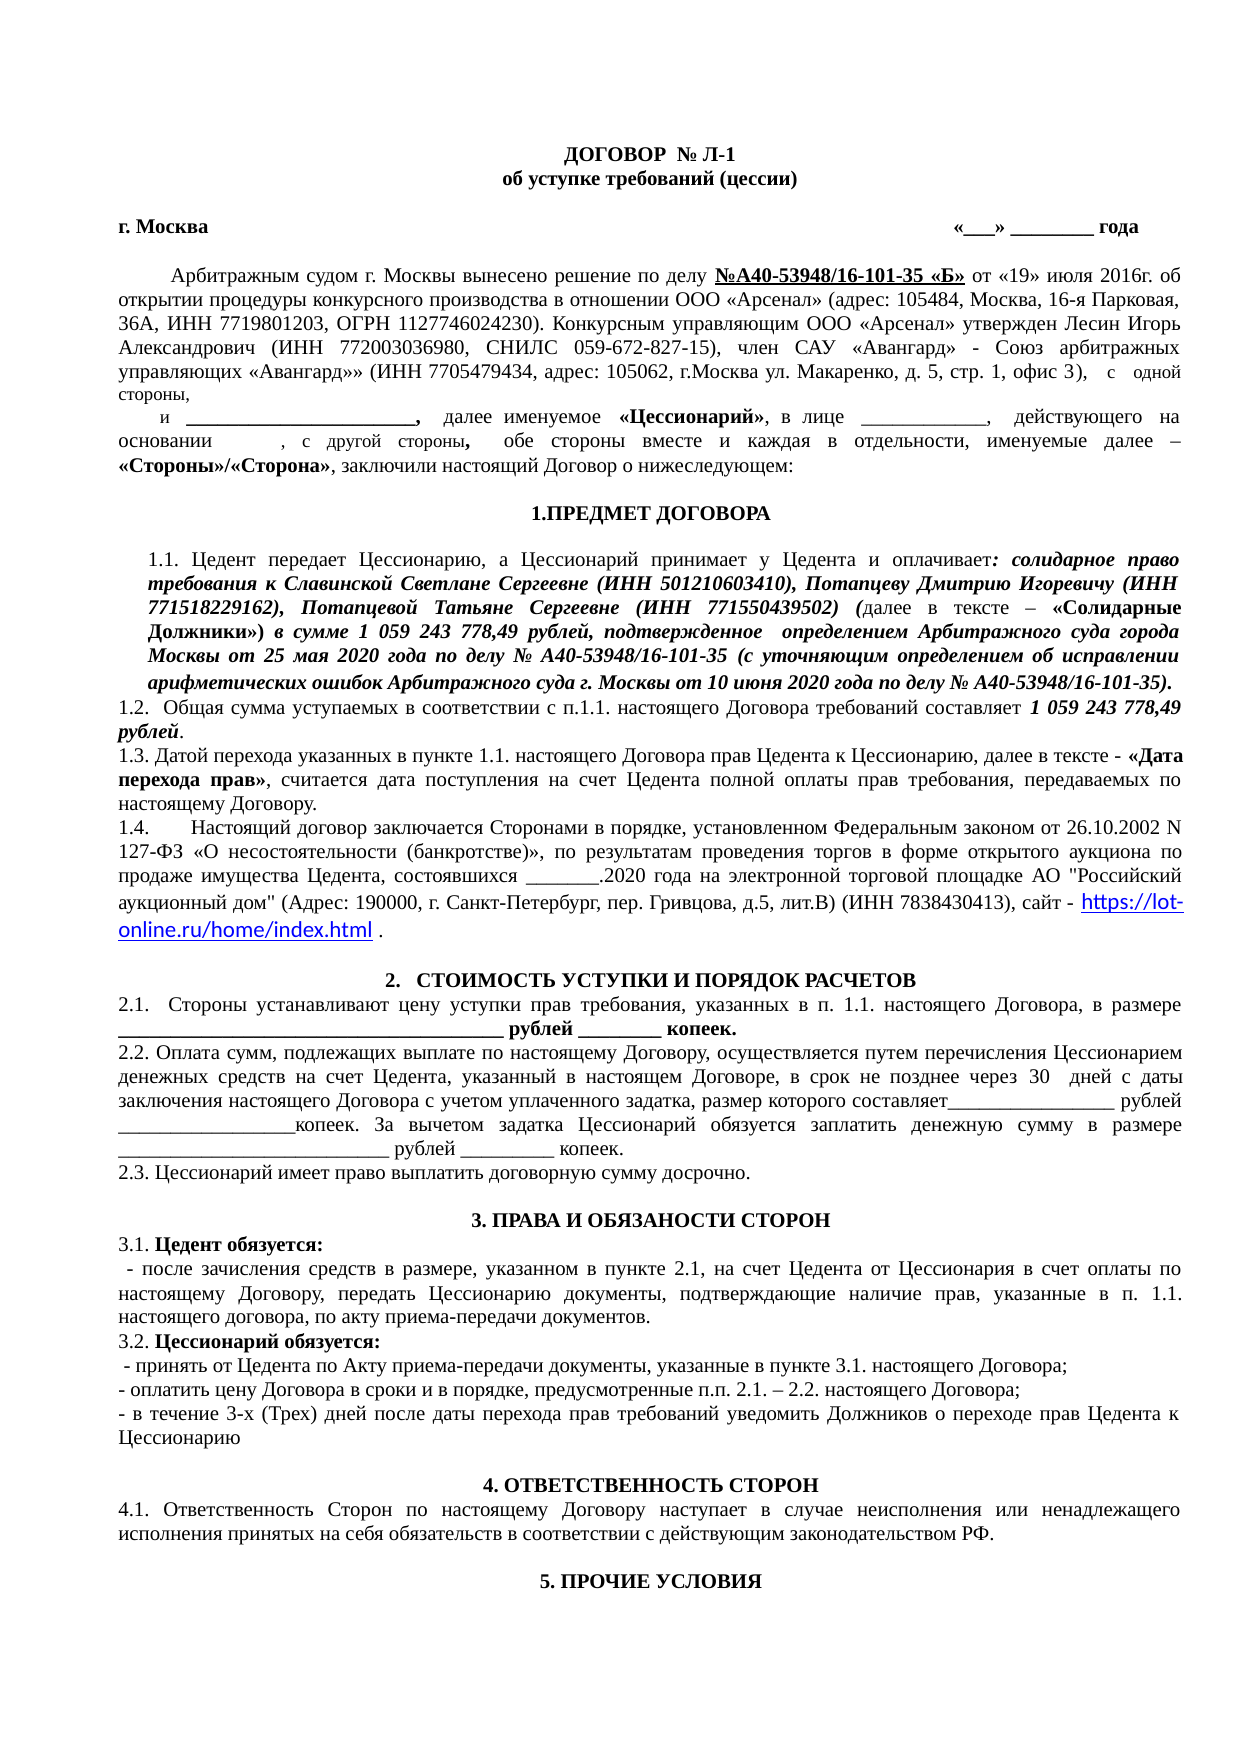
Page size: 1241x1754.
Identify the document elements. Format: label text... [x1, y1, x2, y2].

text Арбитражным судом г. Москвы вынесено решение по делу №А40-53948/16-101-35 «Б» от «19» июля 2016г. об открытии процедуры конкурсного производства в отношении ООО «Арсенал» (адрес: 105484, Москва, 16-я Парковая, 36А, ИНН 7719801203, ОГРН 1127746024230). Конкурсным управляющим ООО «Арсенал» утвержден Лесин Игорь Александрович (ИНН 772003036980, СНИЛС 059-672-827-15), член САУ «Авангард» - Союз арбитражных управляющих «Авангард»» (ИНН 7705479434, адрес: 105062, г.Москва ул. Макаренко, д. 5, стр. 1, офис 3), с одной стороны, [118, 262, 1181, 404]
text - оплатить цену Договора в сроки и в порядке, предусмотренные п.п. 2.1. – 2.2. настоящего Договора; [118, 1377, 1181, 1401]
text ДОГОВОР № Л-1 [118, 142, 1181, 166]
text 1.3. Датой перехода указанных в пункте 1.1. настоящего Договора прав Цедента к Цессионарию, далее в тексте - «Дата перехода прав», считается дата поступления на счет Цедента полной оплаты прав требования, передаваемых по настоящему Договору. [118, 743, 1183, 815]
text 2. СТОИМОСТЬ УСТУПКИ И ПОРЯДОК РАСЧЕТОВ [118, 968, 1183, 992]
text - в течение 3-х (Трех) дней после даты перехода прав требований уведомить Должников о переходе прав Цедента к Цессионарию [118, 1401, 1181, 1449]
text и ______________________, далее именуемое «Цессионарий», в лице ____________, действующего на основании , с другой стороны, обе стороны вместе и каждая в отдельности, именуемые далее – «Стороны»/«Сторона», заключили настоящий Договор о нижеследующем: [118, 404, 1181, 477]
text 2.1. Стороны устанавливают цену уступки прав требования, указанных в п. 1.1. настоящего Договора, в размере _____________________________________ рублей ________ копеек. [118, 992, 1183, 1040]
text 1.4. Настоящий договор заключается Сторонами в порядке, установленном Федеральным законом от 26.10.2002 N 127-ФЗ «О несостоятельности (банкротстве)», по результатам проведения торгов в форме открытого аукциона по продаже имущества Цедента, состоявшихся _______.2020 года на электронной торговой площадке АО "Российский аукционный дом" (Адрес: 190000, г. Санкт-Петербург, пер. Гривцова, д.5, лит.В) (ИНН 7838430413), сайт - https://lot-online.ru/home/index.html . [118, 815, 1183, 943]
text 1.ПРЕДМЕТ ДОГОВОРА [118, 501, 1183, 525]
text 3.2. Цессионарий обязуется: [118, 1328, 1183, 1353]
text 2.3. Цессионарий имеет право выплатить договорную сумму досрочно. [118, 1160, 1183, 1184]
text 5. ПРОЧИЕ УСЛОВИЯ [118, 1569, 1183, 1593]
text - принять от Цедента по Акту приема-передачи документы, указанные в пункте 3.1. настоящего Договора; [118, 1353, 1181, 1377]
text 2.2. Оплата сумм, подлежащих выплате по настоящему Договору, осуществляется путем перечисления Цессионарием денежных средств на счет Цедента, указанный в настоящем Договоре, в срок не позднее через 30 дней с даты заключения настоящего Договора с учетом уплаченного задатка, размер которого составляет________________ рублей _________________копеек. За вычетом задатка Цессионарий обязуется заплатить денежную сумму в размере __________________________ рублей _________ копеек. [118, 1040, 1183, 1160]
text 1.1. Цедент передает Цессионарию, а Цессионарий принимает у Цедента и оплачивает: солидарное право требования к Славинской Светлане Сергеевне (ИНН 501210603410), Потапцеву Дмитрию Игоревичу (ИНН 771518229162), Потапцевой Татьяне Сергеевне (ИНН 771550439502) (далее в тексте – «Солидарные Должники») в сумме 1 059 243 778,49 рублей, подтвержденное определением Арбитражного суда города Москвы от 25 мая 2020 года по делу № А40-53948/16-101-35 (с уточняющим определением об исправлении арифметических ошибок Арбитражного суда г. Москвы от 10 июня 2020 года по делу № А40-53948/16-101-35). [148, 547, 1181, 695]
text об уступке требований (цессии) [118, 166, 1181, 190]
text 1.2. Общая сумма уступаемых в соответствии с п.1.1. настоящего Договора требований составляет 1 059 243 778,49 рублей. [118, 695, 1183, 743]
text 3. ПРАВА И ОБЯЗАНОСТИ СТОРОН [118, 1208, 1183, 1232]
text 3.1. Цедент обязуется: [118, 1232, 1183, 1256]
text 4.1. Ответственность Сторон по настоящему Договору наступает в случае неисполнения или ненадлежащего исполнения принятых на себя обязательств в соответствии с действующим законодательством РФ. [118, 1497, 1181, 1545]
text 4. ОТВЕТСТВЕННОСТЬ СТОРОН [118, 1473, 1183, 1497]
text - после зачисления средств в размере, указанном в пункте 2.1, на счет Цедента от Цессионария в счет оплаты по настоящему Договору, передать Цессионарию документы, подтверждающие наличие прав, указанные в п. 1.1. настоящего договора, по акту приема-передачи документов. [118, 1256, 1183, 1328]
text г. Москва «___» ________ года [118, 214, 1181, 238]
